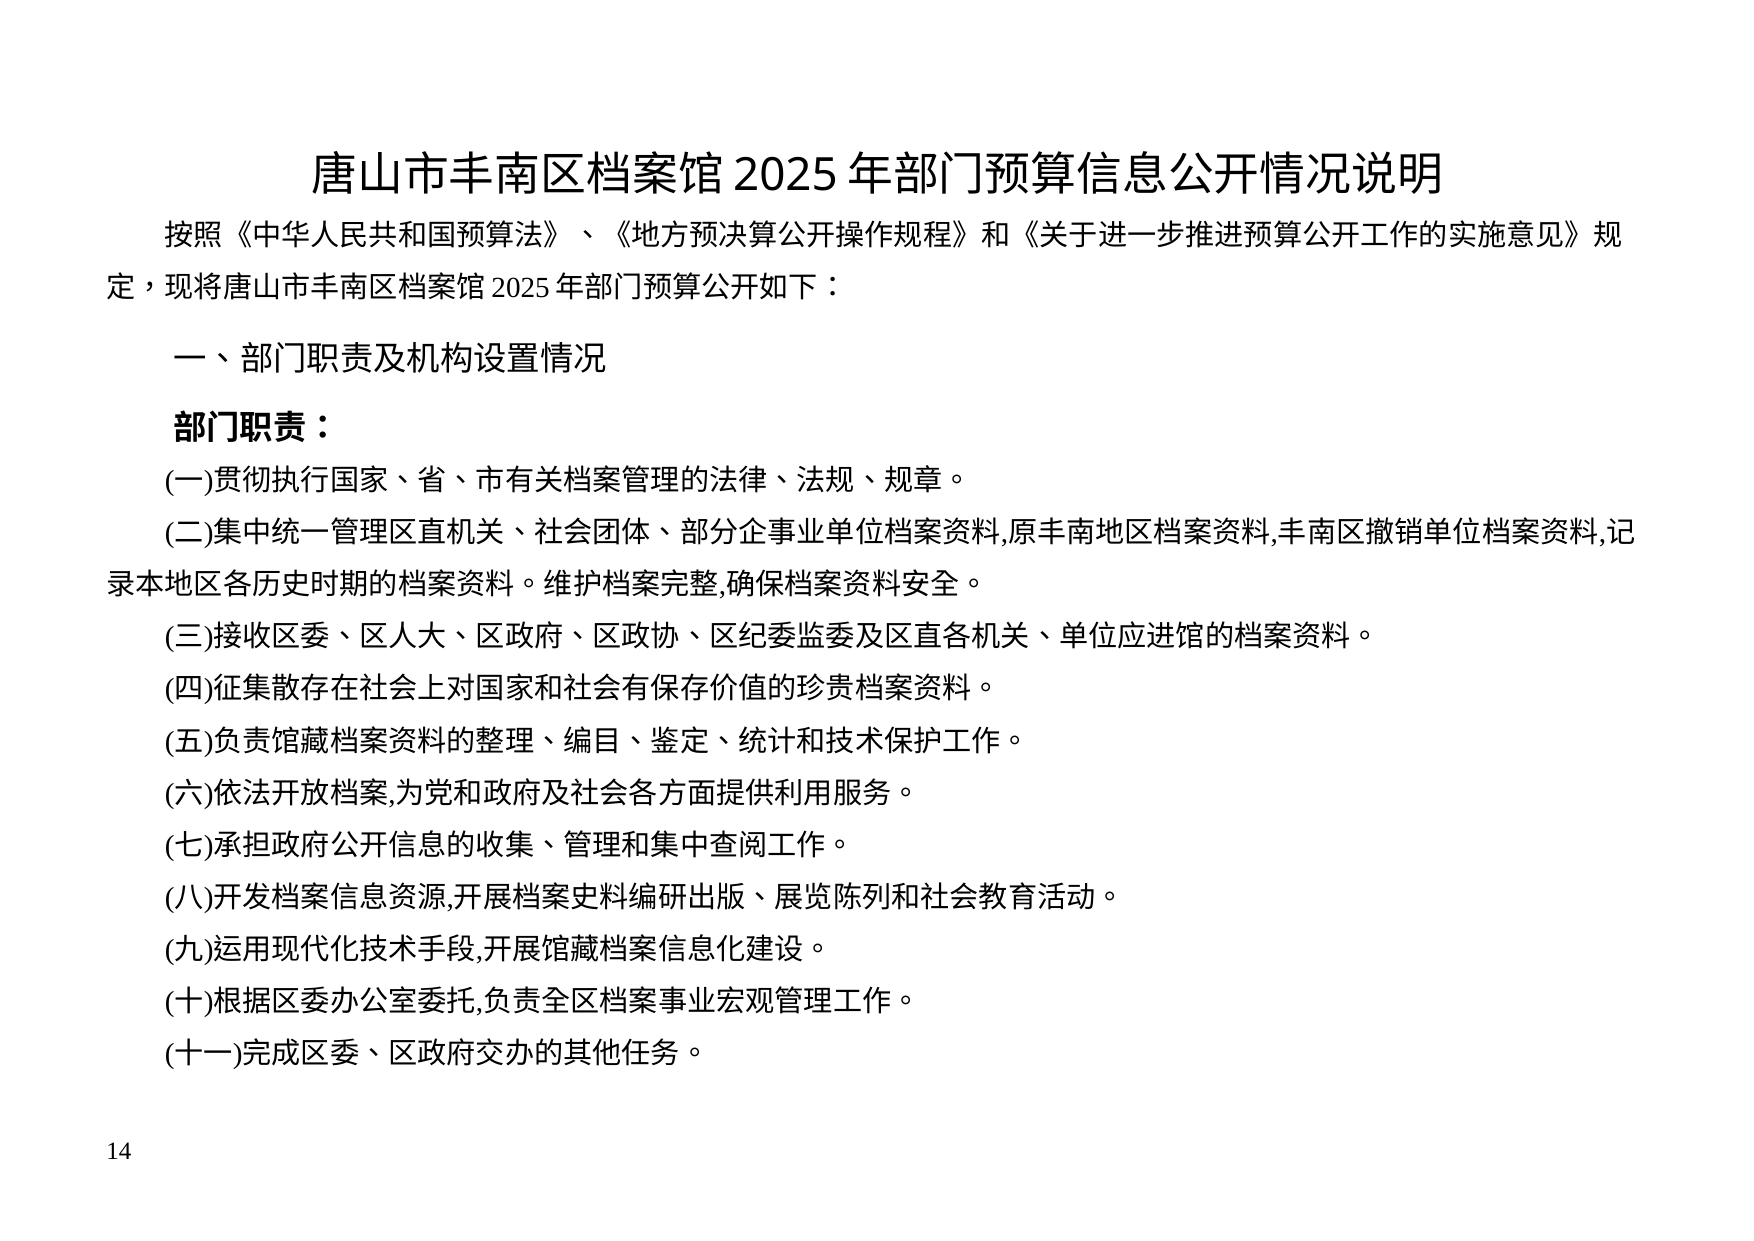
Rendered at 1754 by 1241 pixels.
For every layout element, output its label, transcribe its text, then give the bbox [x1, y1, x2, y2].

text (四)征集散存在社会上对国家和社会有保存价值的珍贵档案资料。 [106, 657, 1648, 709]
text (十一)完成区委、区政府交办的其他任务。 [106, 1022, 1648, 1074]
text 唐山市丰南区档案馆2025年部门预算信息公开情况说明 [106, 142, 1648, 204]
text (十)根据区委办公室委托,负责全区档案事业宏观管理工作。 [106, 970, 1648, 1022]
text (五)负责馆藏档案资料的整理、编目、鉴定、统计和技术保护工作。 [106, 709, 1648, 761]
text (七)承担政府公开信息的收集、管理和集中查阅工作。 [106, 813, 1648, 866]
text (六)依法开放档案,为党和政府及社会各方面提供利用服务。 [106, 761, 1648, 813]
text 按照《中华人民共和国预算法》、《地方预决算公开操作规程》和《关于进一步推进预算公开工作的实施意见》规定，现将唐山市丰南区档案馆2025年部门预算公开如下： [106, 204, 1648, 308]
text (九)运用现代化技术手段,开展馆藏档案信息化建设。 [106, 918, 1648, 970]
text (一)贯彻执行国家、省、市有关档案管理的法律、法规、规章。 [106, 449, 1648, 501]
text (八)开发档案信息资源,开展档案史料编研出版、展览陈列和社会教育活动。 [106, 866, 1648, 918]
text (二)集中统一管理区直机关、社会团体、部分企事业单位档案资料,原丰南地区档案资料,丰南区撤销单位档案资料,记录本地区各历史时期的档案资料。维护档案完整,确保档案资料安全。 [106, 501, 1648, 605]
text (三)接收区委、区人大、区政府、区政协、区纪委监委及区直各机关、单位应进馆的档案资料。 [106, 605, 1648, 657]
text 一、部门职责及机构设置情况 [106, 334, 1648, 380]
text 部门职责： [106, 403, 1648, 449]
